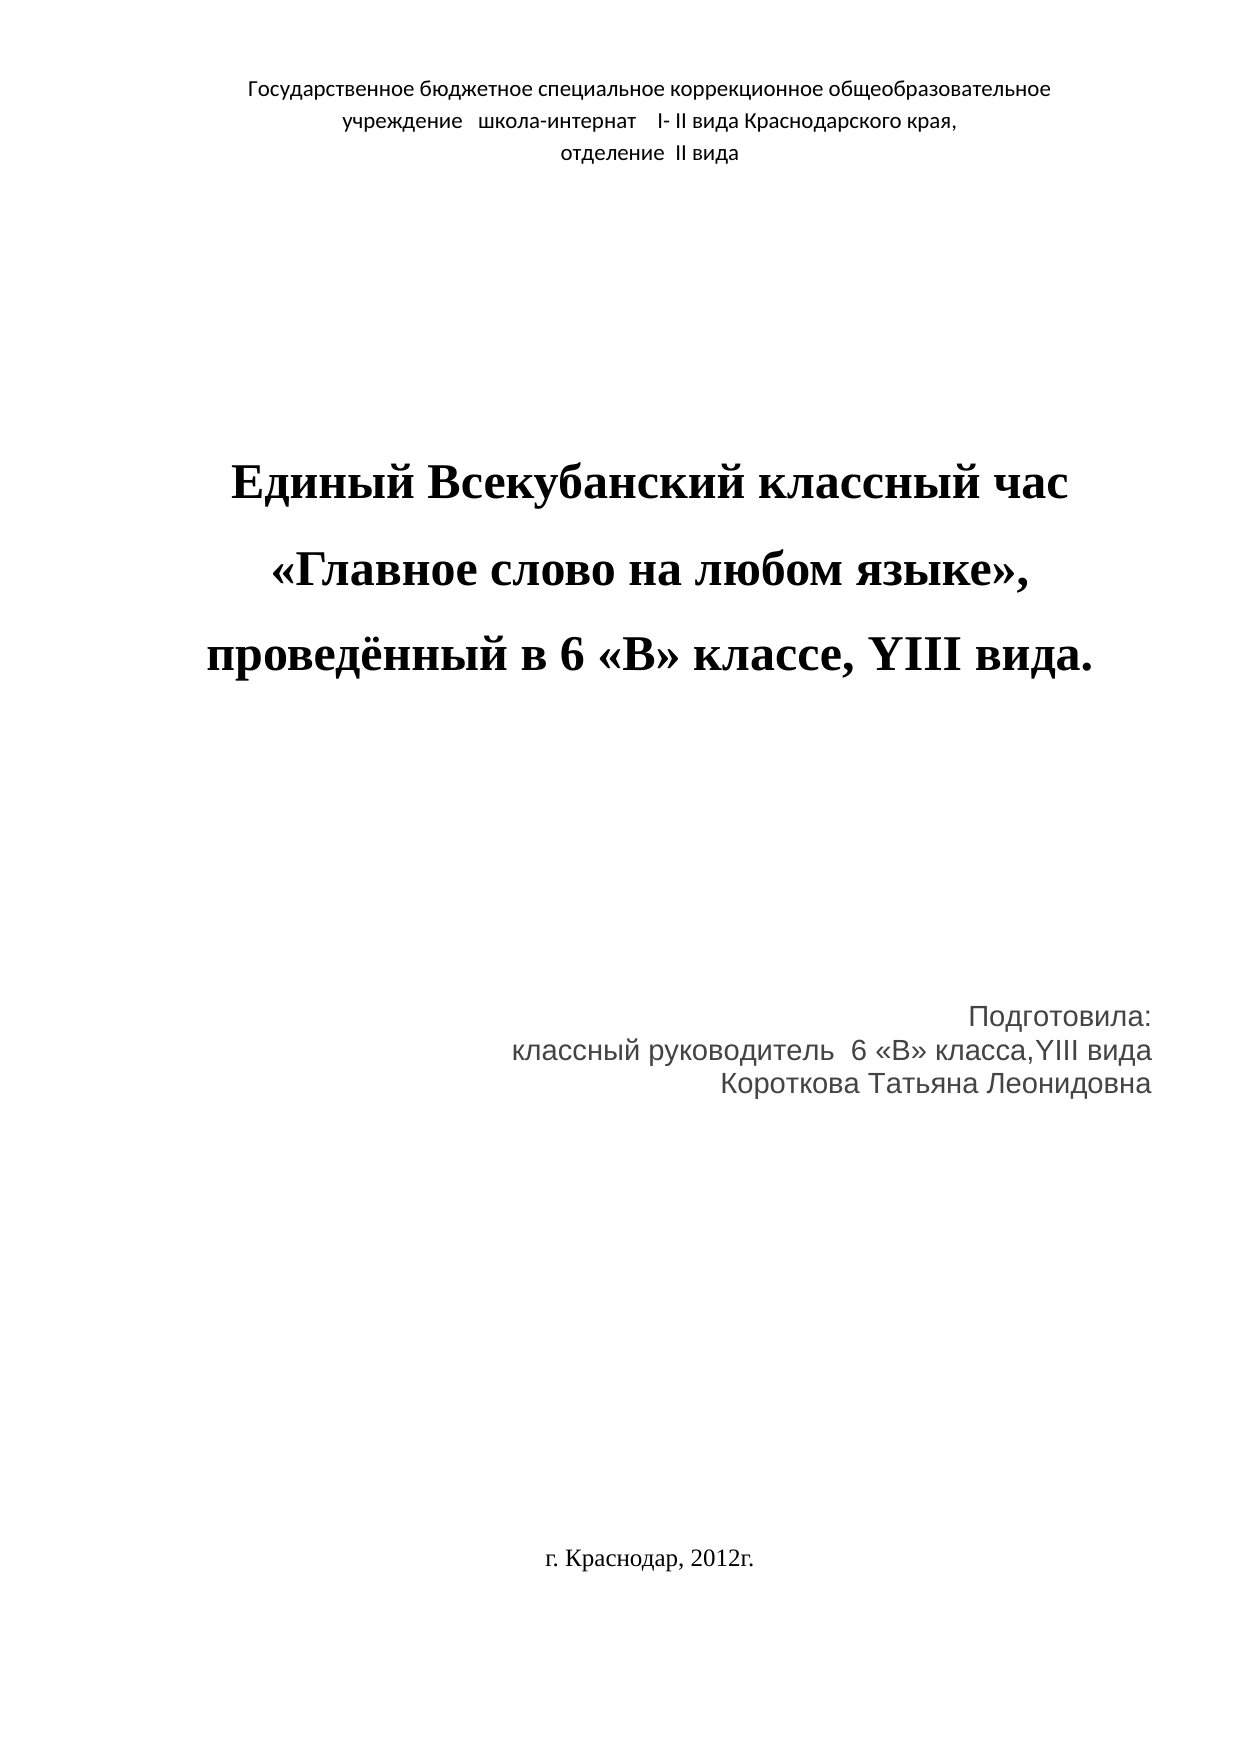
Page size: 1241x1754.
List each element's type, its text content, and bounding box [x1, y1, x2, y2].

text Государственное бюджетное специальное коррекционное общеобразовательное [148, 74, 1152, 102]
text проведённый в 6 «В» классе, YIII вида. [148, 624, 1152, 681]
text Единый Всекубанский классный час [148, 452, 1152, 509]
text Подготовила: [148, 999, 1152, 1033]
text отделение II вида [148, 138, 1152, 166]
text г. Краснодар, 2012г. [148, 1543, 1152, 1572]
text «Главное слово на любом языке», [148, 538, 1152, 596]
text Короткова Татьяна Леонидовна [148, 1066, 1152, 1100]
text классный руководитель 6 «В» класса,YIII вида [148, 1033, 1152, 1066]
text учреждение школа-интернат I- II вида Краснодарского края, [148, 106, 1152, 134]
